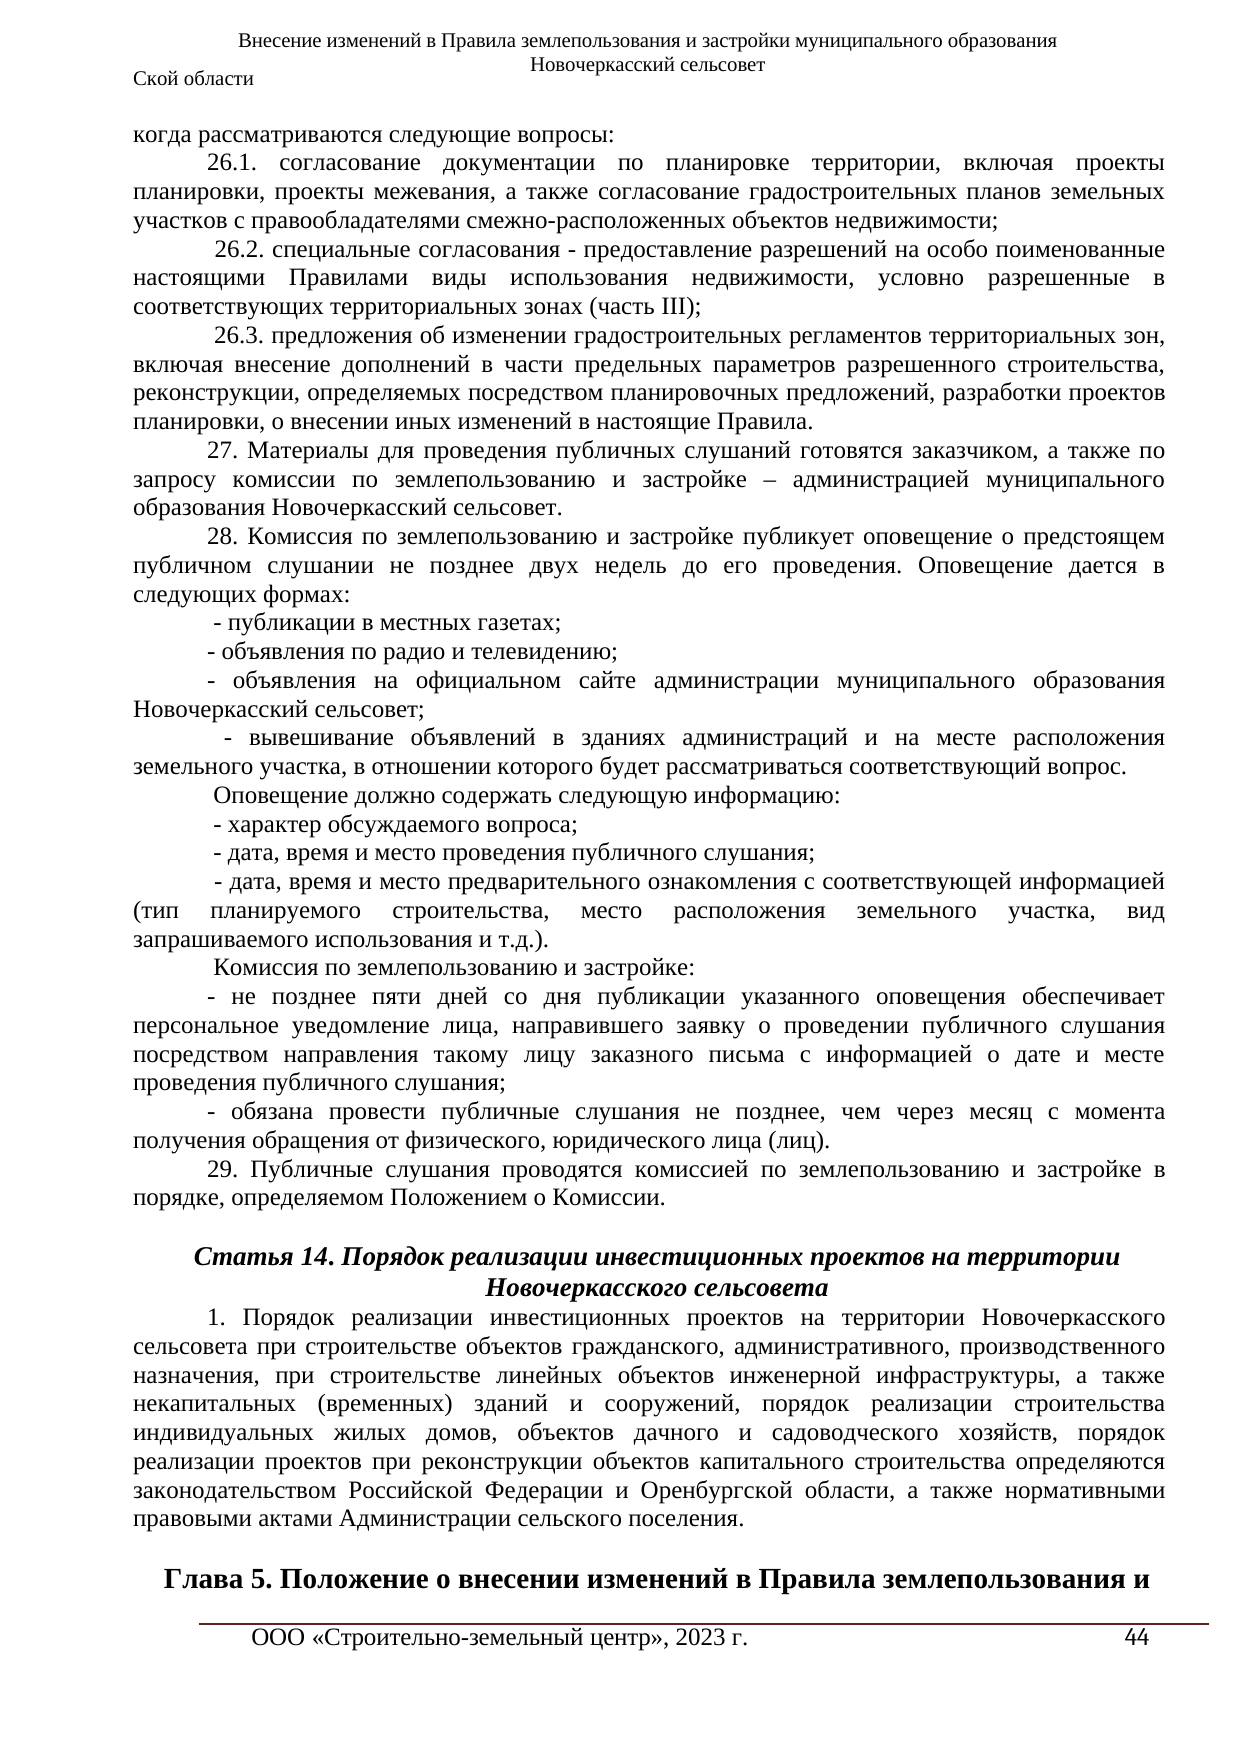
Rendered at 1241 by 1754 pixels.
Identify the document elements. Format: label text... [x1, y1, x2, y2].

text Комиссия по землепользованию и застройке: [133, 952, 1166, 981]
text - публикации в местных газетах; [133, 607, 1166, 636]
text - дата, время и место предварительного ознакомления с соответствующей информацией (тип планируемого строительства, место расположения земельного участка, вид запрашиваемого использования и т.д.). [133, 866, 1166, 952]
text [133, 119, 1166, 147]
text - вывешивание объявлений в зданиях администраций и на месте расположения земельного участка, в отношении которого будет рассматриваться соответствующий вопрос. [133, 722, 1166, 780]
text 26.2. специальные согласования - предоставление разрешений на особо поименованные настоящими Правилами виды использования недвижимости, условно разрешенные в соответствующих территориальных зонах (часть III); [133, 234, 1166, 320]
text - дата, время и место проведения публичного слушания; [133, 837, 1166, 866]
text - объявления на официальном сайте администрации муниципального образования Новочеркасский сельсовет; [133, 665, 1166, 722]
subtitle Статья 14. Порядок реализации инвестиционных проектов на территории Новочеркасского сельсовета [148, 1240, 1166, 1302]
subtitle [148, 1561, 1166, 1594]
text 27. Материалы для проведения публичных слушаний готовятся заказчиком, а также по запросу комиссии по землепользованию и застройке – администрацией муниципального образования Новочеркасский сельсовет. [133, 435, 1166, 521]
text - характер обсуждаемого вопроса; [133, 809, 1166, 837]
text 28. Комиссия по землепользованию и застройке публикует оповещение о предстоящем публичном слушании не позднее двух недель до его проведения. Оповещение дается в следующих формах: [133, 521, 1166, 607]
text 29. Публичные слушания проводятся комиссией по землепользованию и застройке в порядке, определяемом Положением о Комиссии. [133, 1154, 1166, 1211]
text 26.1. согласование документации по планировке территории, включая проекты планировки, проекты межевания, а также согласование градостроительных планов земельных участков с правообладателями смежно-расположенных объектов недвижимости; [133, 147, 1166, 234]
text - не позднее пяти дней со дня публикации указанного оповещения обеспечивает персональное уведомление лица, направившего заявку о проведении публичного слушания посредством направления такому лицу заказного письма с информацией о дате и месте проведения публичного слушания; [133, 981, 1166, 1096]
text - объявления по радио и телевидению; [133, 636, 1166, 665]
text 1. Порядок реализации инвестиционных проектов на территории Новочеркасского сельсовета при строительстве объектов гражданского, административного, производственного назначения, при строительстве линейных объектов инженерной инфраструктуры, а также некапитальных (временных) зданий и сооружений, порядок реализации строительства индивидуальных жилых домов, объектов дачного и садоводческого хозяйств, порядок реализации проектов при реконструкции объектов капитального строительства определяются законодательством Российской Федерации и Оренбургской области, а также нормативными правовыми актами Администрации сельского поселения. [133, 1302, 1166, 1532]
text - обязана провести публичные слушания не позднее, чем через месяц с момента получения обращения от физического, юридического лица (лиц). [133, 1096, 1166, 1154]
text 26.3. предложения об изменении градостроительных регламентов территориальных зон, включая внесение дополнений в части предельных параметров разрешенного строительства, реконструкции, определяемых посредством планировочных предложений, разработки проектов планировки, о внесении иных изменений в настоящие Правила. [133, 320, 1166, 435]
text Оповещение должно содержать следующую информацию: [133, 780, 1166, 809]
